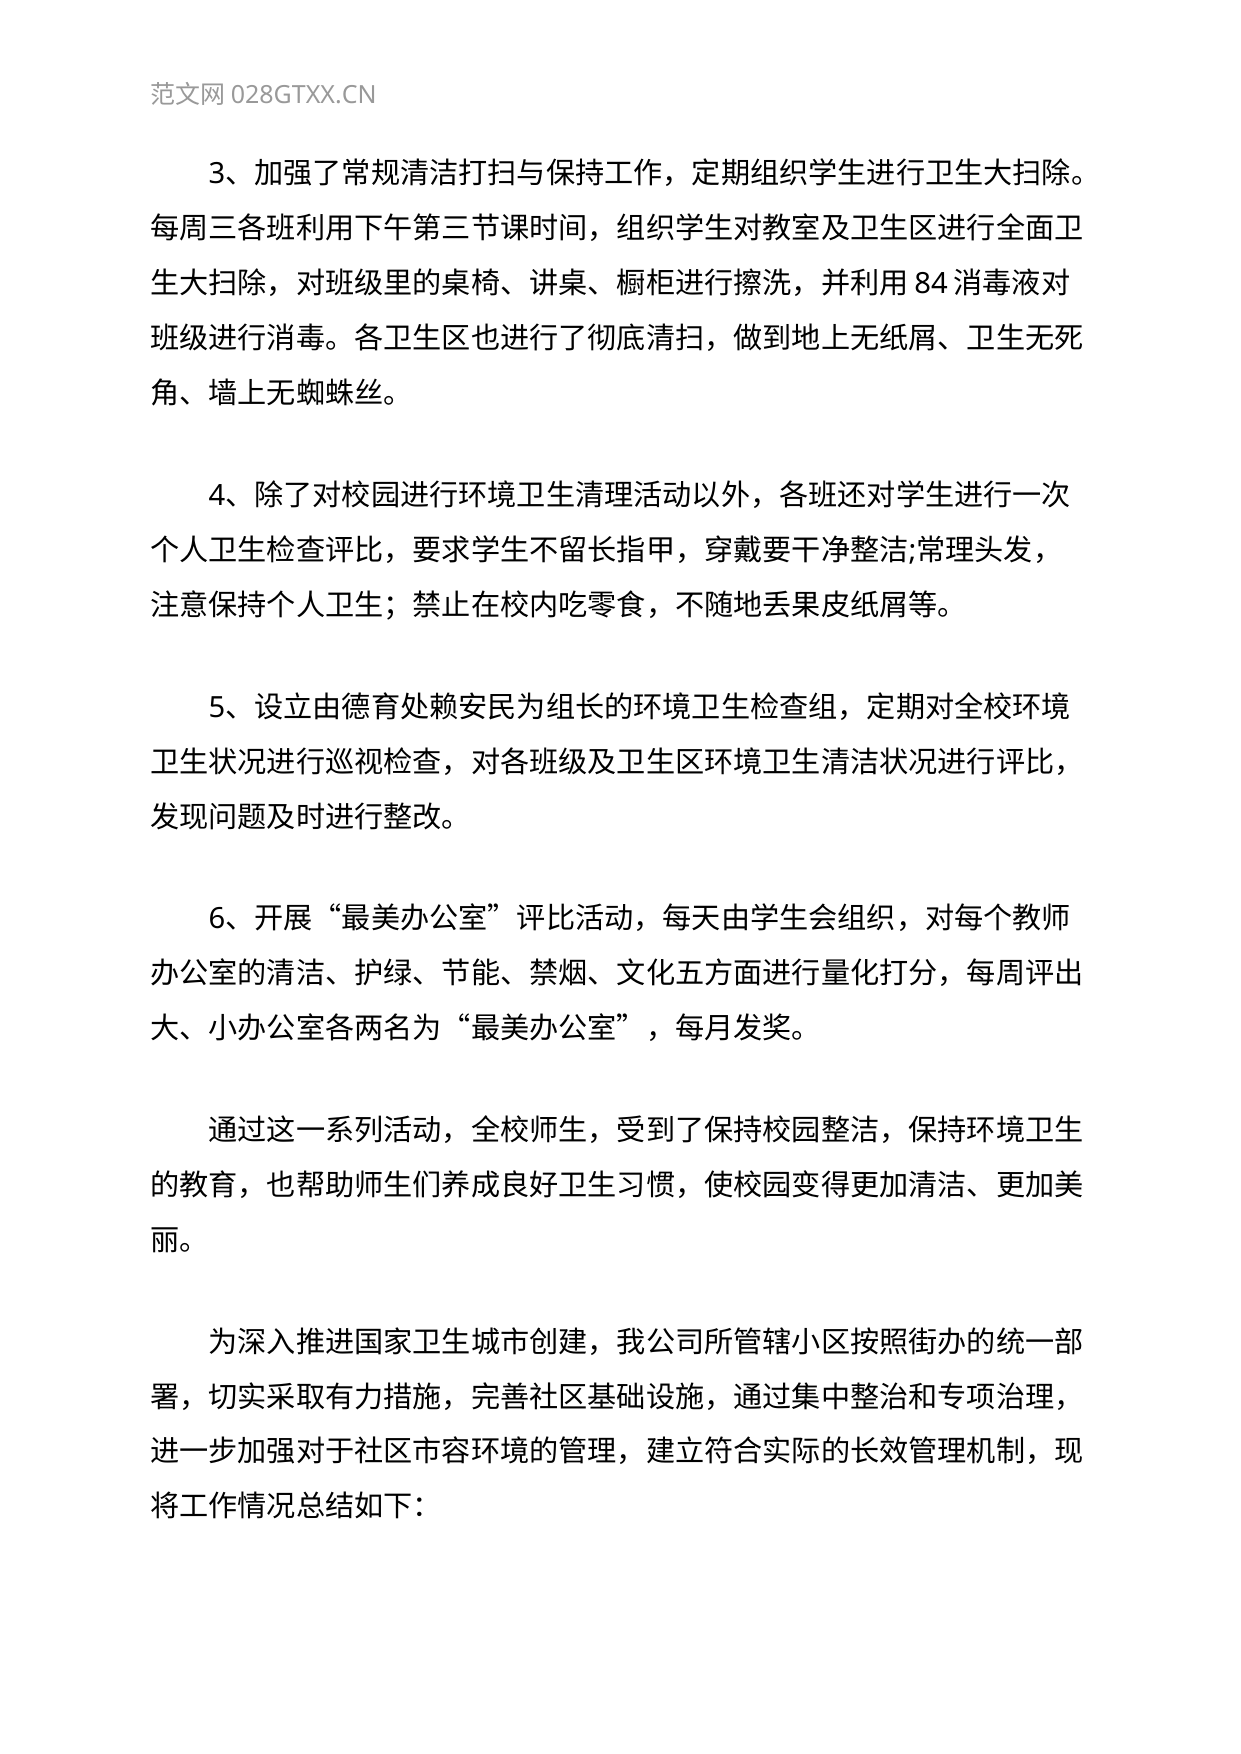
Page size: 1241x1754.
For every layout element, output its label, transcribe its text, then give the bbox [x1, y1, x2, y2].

text 3、加强了常规清洁打扫与保持工作，定期组织学生进行卫生大扫除。每周三各班利用下午第三节课时间，组织学生对教室及卫生区进行全面卫生大扫除，对班级里的桌椅、讲桌、橱柜进行擦洗，并利用84消毒液对班级进行消毒。各卫生区也进行了彻底清扫，做到地上无纸屑、卫生无死角、墙上无蜘蛛丝。 [150, 150, 1090, 412]
text 6、开展“最美办公室”评比活动，每天由学生会组织，对每个教师办公室的清洁、护绿、节能、禁烟、文化五方面进行量化打分，每周评出大、小办公室各两名为“最美办公室”，每月发奖。 [150, 895, 1090, 1047]
text 5、设立由德育处赖安民为组长的环境卫生检查组，定期对全校环境卫生状况进行巡视检查，对各班级及卫生区环境卫生清洁状况进行评比，发现问题及时进行整改。 [150, 683, 1090, 836]
text 为深入推进国家卫生城市创建，我公司所管辖小区按照街办的统一部署，切实采取有力措施，完善社区基础设施，通过集中整治和专项治理，进一步加强对于社区市容环境的管理，建立符合实际的长效管理机制，现将工作情况总结如下： [150, 1318, 1090, 1525]
text 4、除了对校园进行环境卫生清理活动以外，各班还对学生进行一次个人卫生检查评比，要求学生不留长指甲，穿戴要干净整洁;常理头发，注意保持个人卫生；禁止在校内吃零食，不随地丢果皮纸屑等。 [150, 472, 1090, 624]
text 通过这一系列活动，全校师生，受到了保持校园整洁，保持环境卫生的教育，也帮助师生们养成良好卫生习惯，使校园变得更加清洁、更加美丽。 [150, 1107, 1090, 1259]
